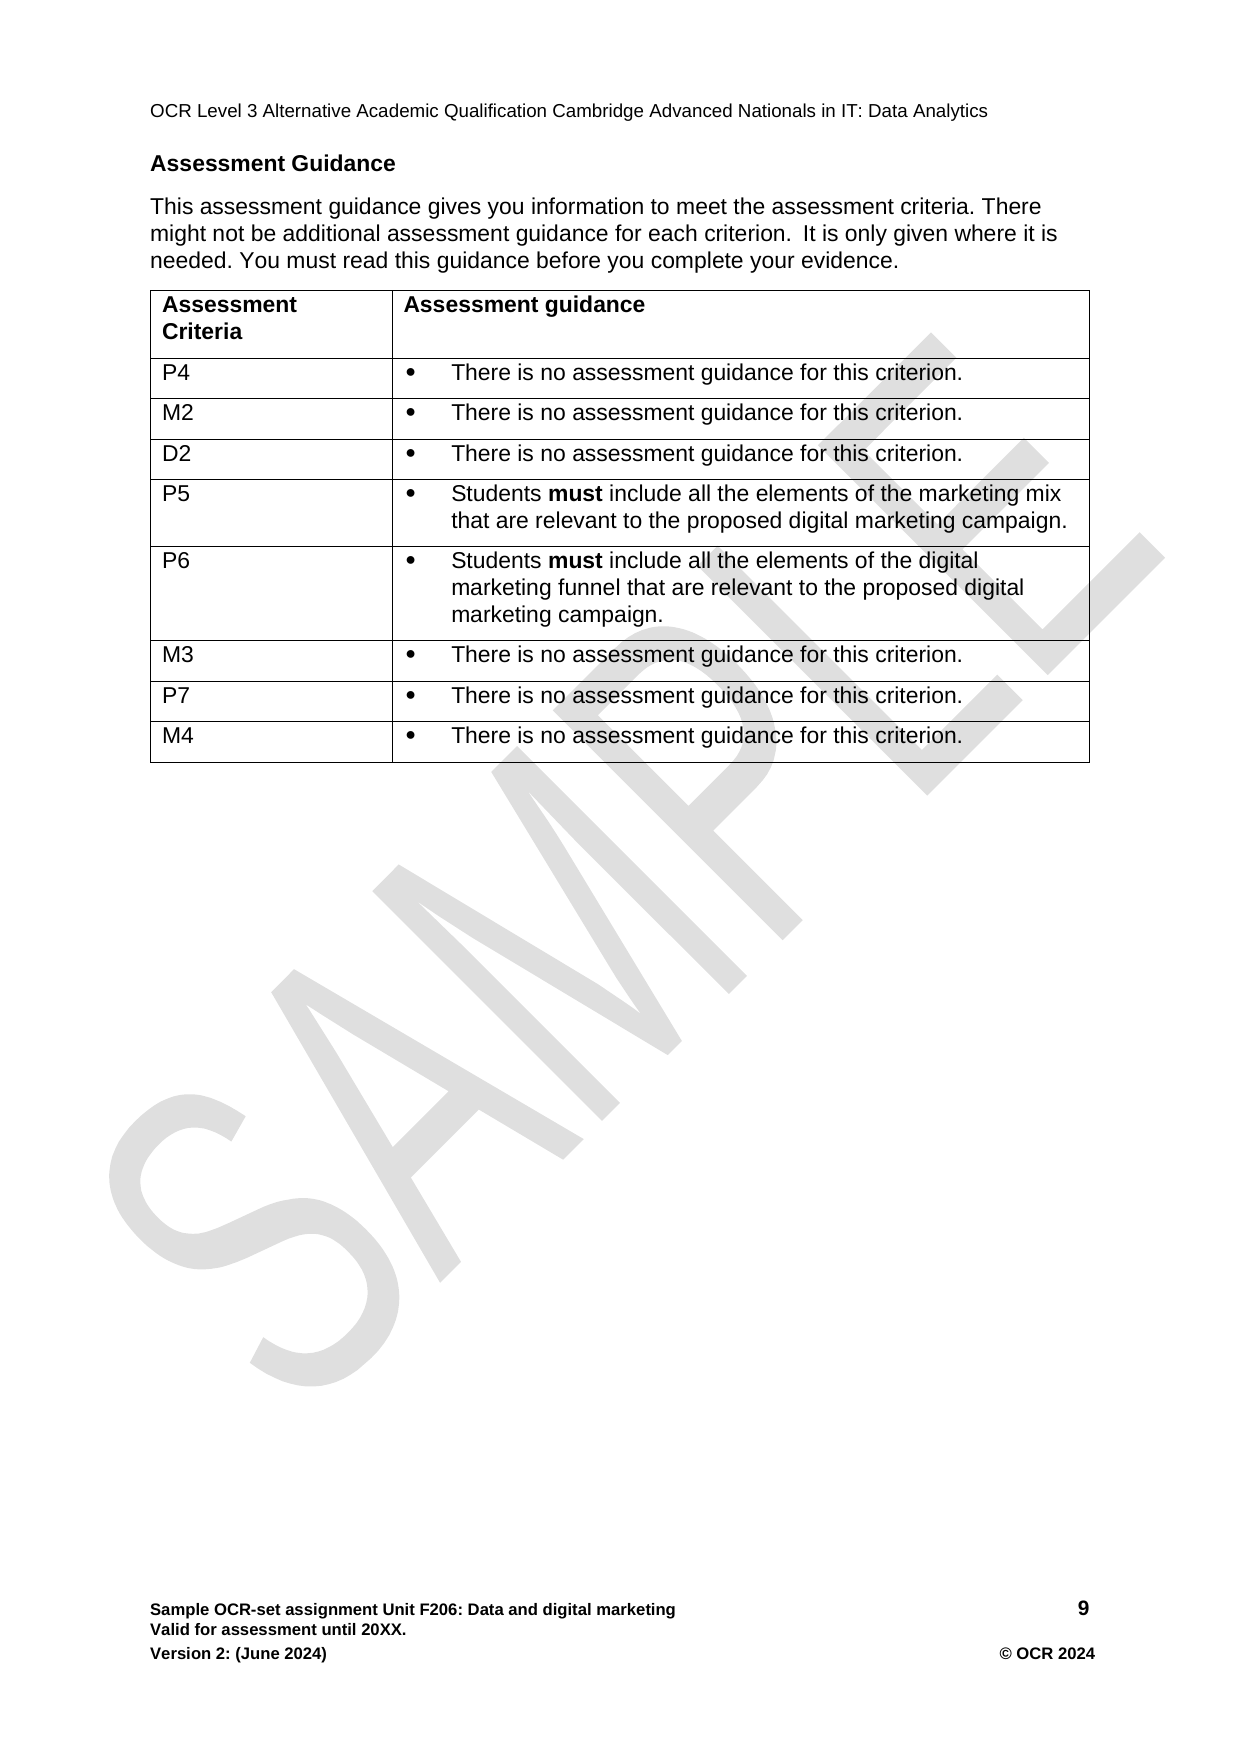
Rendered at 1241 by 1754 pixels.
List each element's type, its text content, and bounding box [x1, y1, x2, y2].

table_cell P4 [151, 359, 392, 398]
table_cell M2 [151, 399, 392, 438]
table_cell P7 [151, 682, 392, 721]
table_cell M4 [151, 722, 392, 762]
table_cell There is no assessment guidance for this criterion. [393, 440, 1089, 479]
table_cell P5 [151, 480, 392, 546]
table_cell M3 [151, 641, 392, 681]
table_cell There is no assessment guidance for this criterion. [393, 641, 1089, 681]
table_cell There is no assessment guidance for this criterion. [393, 722, 1089, 762]
table_cell Students must include all the elements of the marketing mix that are relevant to the proposed digital marketing campaign. [393, 480, 1089, 546]
table_header Assessment Criteria [151, 291, 392, 358]
table_cell D2 [151, 440, 392, 479]
table_cell There is no assessment guidance for this criterion. [393, 399, 1089, 438]
table_cell There is no assessment guidance for this criterion. [393, 682, 1089, 721]
text This assessment guidance gives you information to meet the assessment criteria. There might not be additional assessment guidance for each criterion. It is only given where it is needed. You must read this guidance before you complete your evidence. [150, 193, 1090, 273]
table_cell There is no assessment guidance for this criterion. [393, 359, 1089, 398]
table_cell Students must include all the elements of the digital marketing funnel that are relevant to the proposed digital marketing campaign. [393, 547, 1089, 640]
text Assessment Guidance [150, 150, 1090, 176]
table_header Assessment guidance [393, 291, 1089, 358]
table_cell P6 [151, 547, 392, 640]
